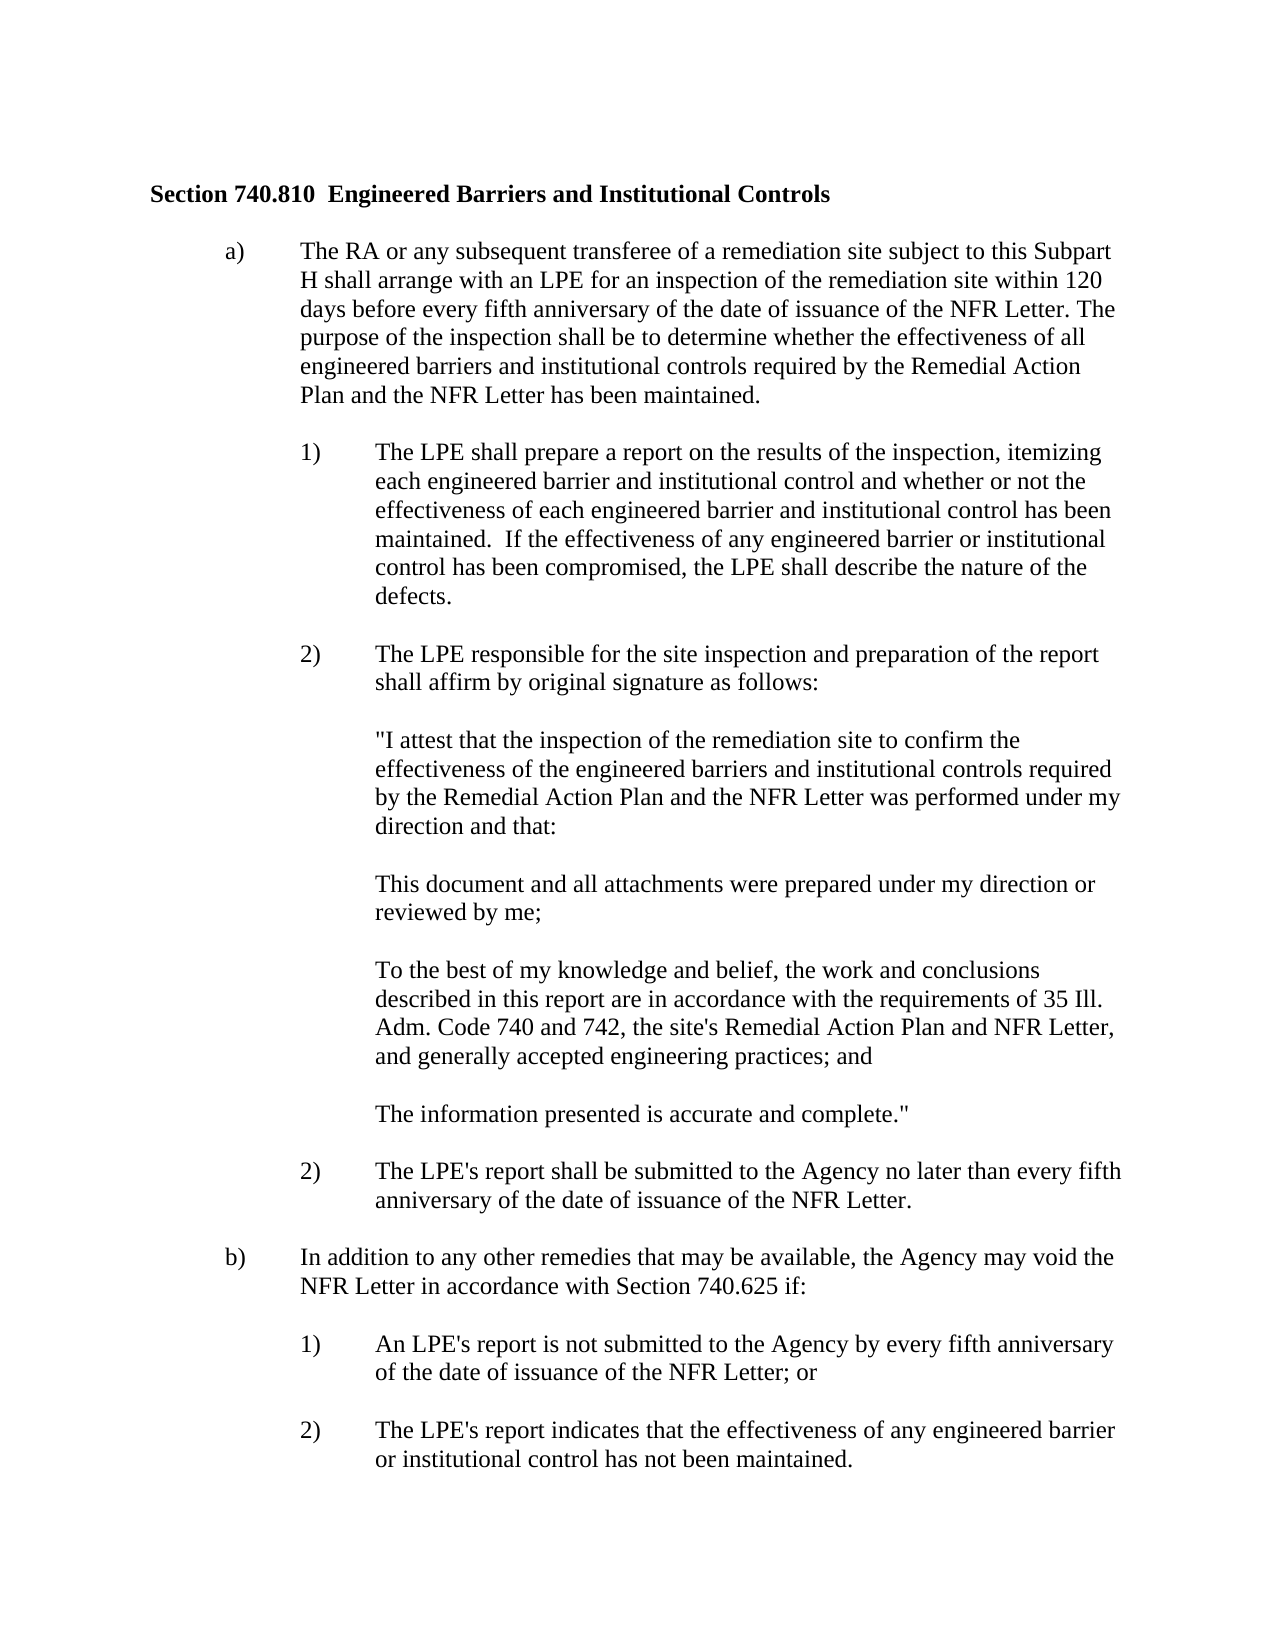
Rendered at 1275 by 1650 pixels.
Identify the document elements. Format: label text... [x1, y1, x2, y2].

text Section 740.810 Engineered Barriers and Institutional Controls [150, 179, 1125, 207]
text The information presented is accurate and complete." [300, 1099, 1125, 1127]
text b) In addition to any other remedies that may be available, the Agency may void the NFR Letter in accordance with Section 740.625 if: [225, 1242, 1125, 1300]
text 2) The LPE responsible for the site inspection and preparation of the report shall affirm by original signature as follows: [300, 639, 1125, 696]
text This document and all attachments were prepared under my direction or reviewed by me; [300, 869, 1125, 926]
text 2) The LPE's report indicates that the effectiveness of any engineered barrier or institutional control has not been maintained. [300, 1415, 1125, 1472]
text To the best of my knowledge and belief, the work and conclusions described in this report are in accordance with the requirements of 35 Ill. Adm. Code 740 and 742, the site's Remedial Action Plan and NFR Letter, and generally accepted engineering practices; and [300, 955, 1125, 1070]
text 1) The LPE shall prepare a report on the results of the inspection, itemizing each engineered barrier and institutional control and whether or not the effectiveness of each engineered barrier and institutional control has been maintained. If the effectiveness of any engineered barrier or institutional control has been compromised, the LPE shall describe the nature of the defects. [300, 437, 1125, 610]
text a) The RA or any subsequent transferee of a remediation site subject to this Subpart H shall arrange with an LPE for an inspection of the remediation site within 120 days before every fifth anniversary of the date of issuance of the NFR Letter. The purpose of the inspection shall be to determine whether the effectiveness of all engineered barriers and institutional controls required by the Remedial Action Plan and the NFR Letter has been maintained. [225, 236, 1125, 409]
text 1) An LPE's report is not submitted to the Agency by every fifth anniversary of the date of issuance of the NFR Letter; or [300, 1329, 1125, 1386]
text 2) The LPE's report shall be submitted to the Agency no later than every fifth anniversary of the date of issuance of the NFR Letter. [300, 1156, 1125, 1214]
text "I attest that the inspection of the remediation site to confirm the effectiveness of the engineered barriers and institutional controls required by the Remedial Action Plan and the NFR Letter was performed under my direction and that: [300, 725, 1125, 840]
